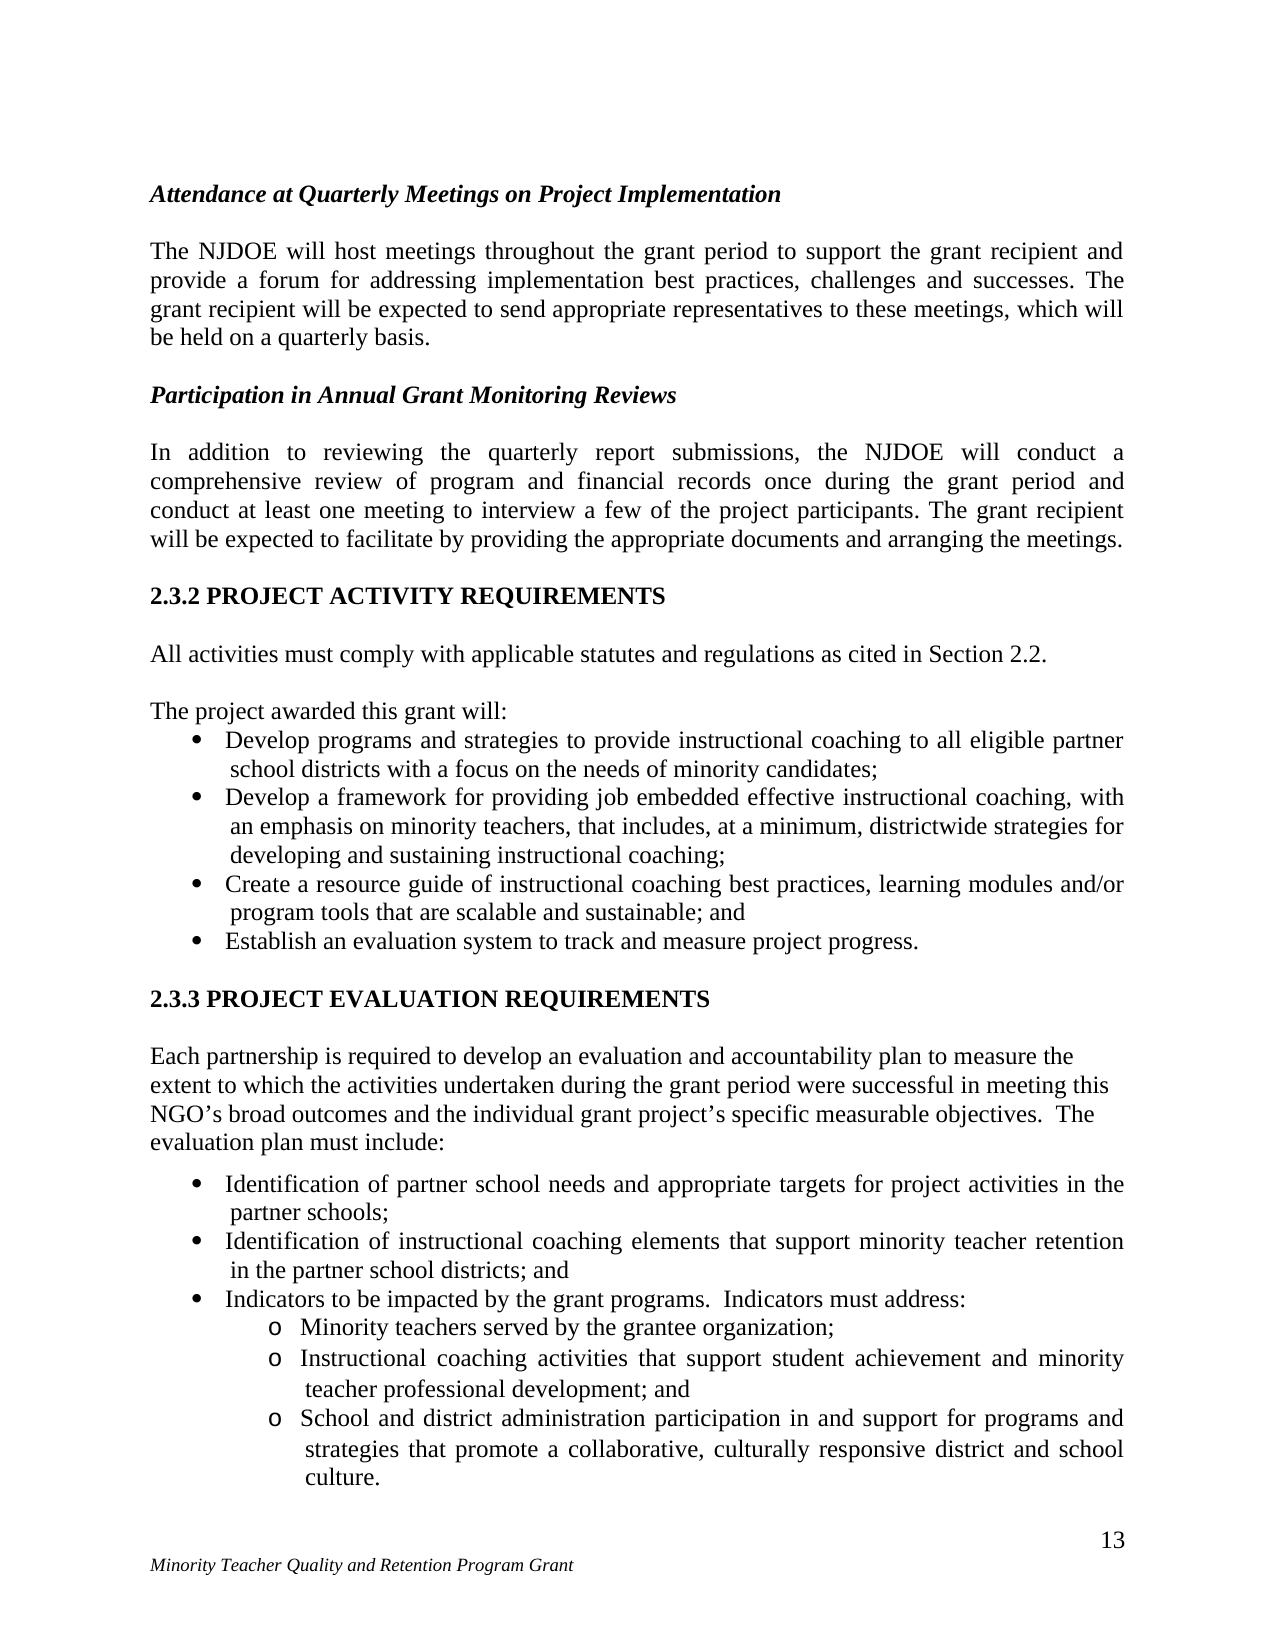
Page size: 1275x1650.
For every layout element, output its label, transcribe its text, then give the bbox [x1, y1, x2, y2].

list Create a resource guide of instructional coaching best practices, learning modules and/or program tools that are scalable and sustainable; and [192, 869, 1125, 926]
list Identification of partner school needs and appropriate targets for project activities in the partner schools; [192, 1169, 1125, 1226]
subtitle 2.3.2 PROJECT ACTIVITY REQUIREMENTS [150, 581, 1125, 610]
list Identification of instructional coaching elements that support minority teacher retention in the partner school districts; and [192, 1226, 1125, 1284]
list Develop programs and strategies to provide instructional coaching to all eligible partner school districts with a focus on the needs of minority candidates; [192, 725, 1125, 782]
list Establish an evaluation system to track and measure project progress. [192, 926, 1125, 955]
text 2.3.3 PROJECT EVALUATION REQUIREMENTS [150, 984, 1125, 1012]
list Minority teachers served by the grantee organization; [267, 1312, 1125, 1343]
text The NJDOE will host meetings throughout the grant period to support the grant recipient and provide a forum for addressing implementation best practices, challenges and successes. The grant recipient will be expected to send appropriate representatives to these meetings, which will be held on a quarterly basis. [150, 236, 1125, 351]
list Indicators to be impacted by the grant programs. Indicators must address: [192, 1284, 1125, 1312]
text The project awarded this grant will: [150, 696, 1125, 725]
text Attendance at Quarterly Meetings on Project Implementation [150, 179, 1125, 207]
list School and district administration participation in and support for programs and strategies that promote a collaborative, culturally responsive district and school culture. [267, 1403, 1125, 1491]
text All activities must comply with applicable statutes and regulations as cited in Section 2.2. [150, 639, 1125, 667]
text In addition to reviewing the quarterly report submissions, the NJDOE will conduct a comprehensive review of program and financial records once during the grant period and conduct at least one meeting to interview a few of the project participants. The grant recipient will be expected to facilitate by providing the appropriate documents and arranging the meetings. [150, 437, 1125, 552]
list Develop a framework for providing job embedded effective instructional coaching, with an emphasis on minority teachers, that includes, at a minimum, districtwide strategies for developing and sustaining instructional coaching; [192, 782, 1125, 869]
list Instructional coaching activities that support student achievement and minority teacher professional development; and [267, 1343, 1125, 1403]
text Each partnership is required to develop an evaluation and accountability plan to measure the extent to which the activities undertaken during the grant period were successful in meeting this NGO’s broad outcomes and the individual grant project’s specific measurable objectives. The evaluation plan must include: [150, 1041, 1125, 1156]
text Participation in Annual Grant Monitoring Reviews [150, 380, 1125, 409]
